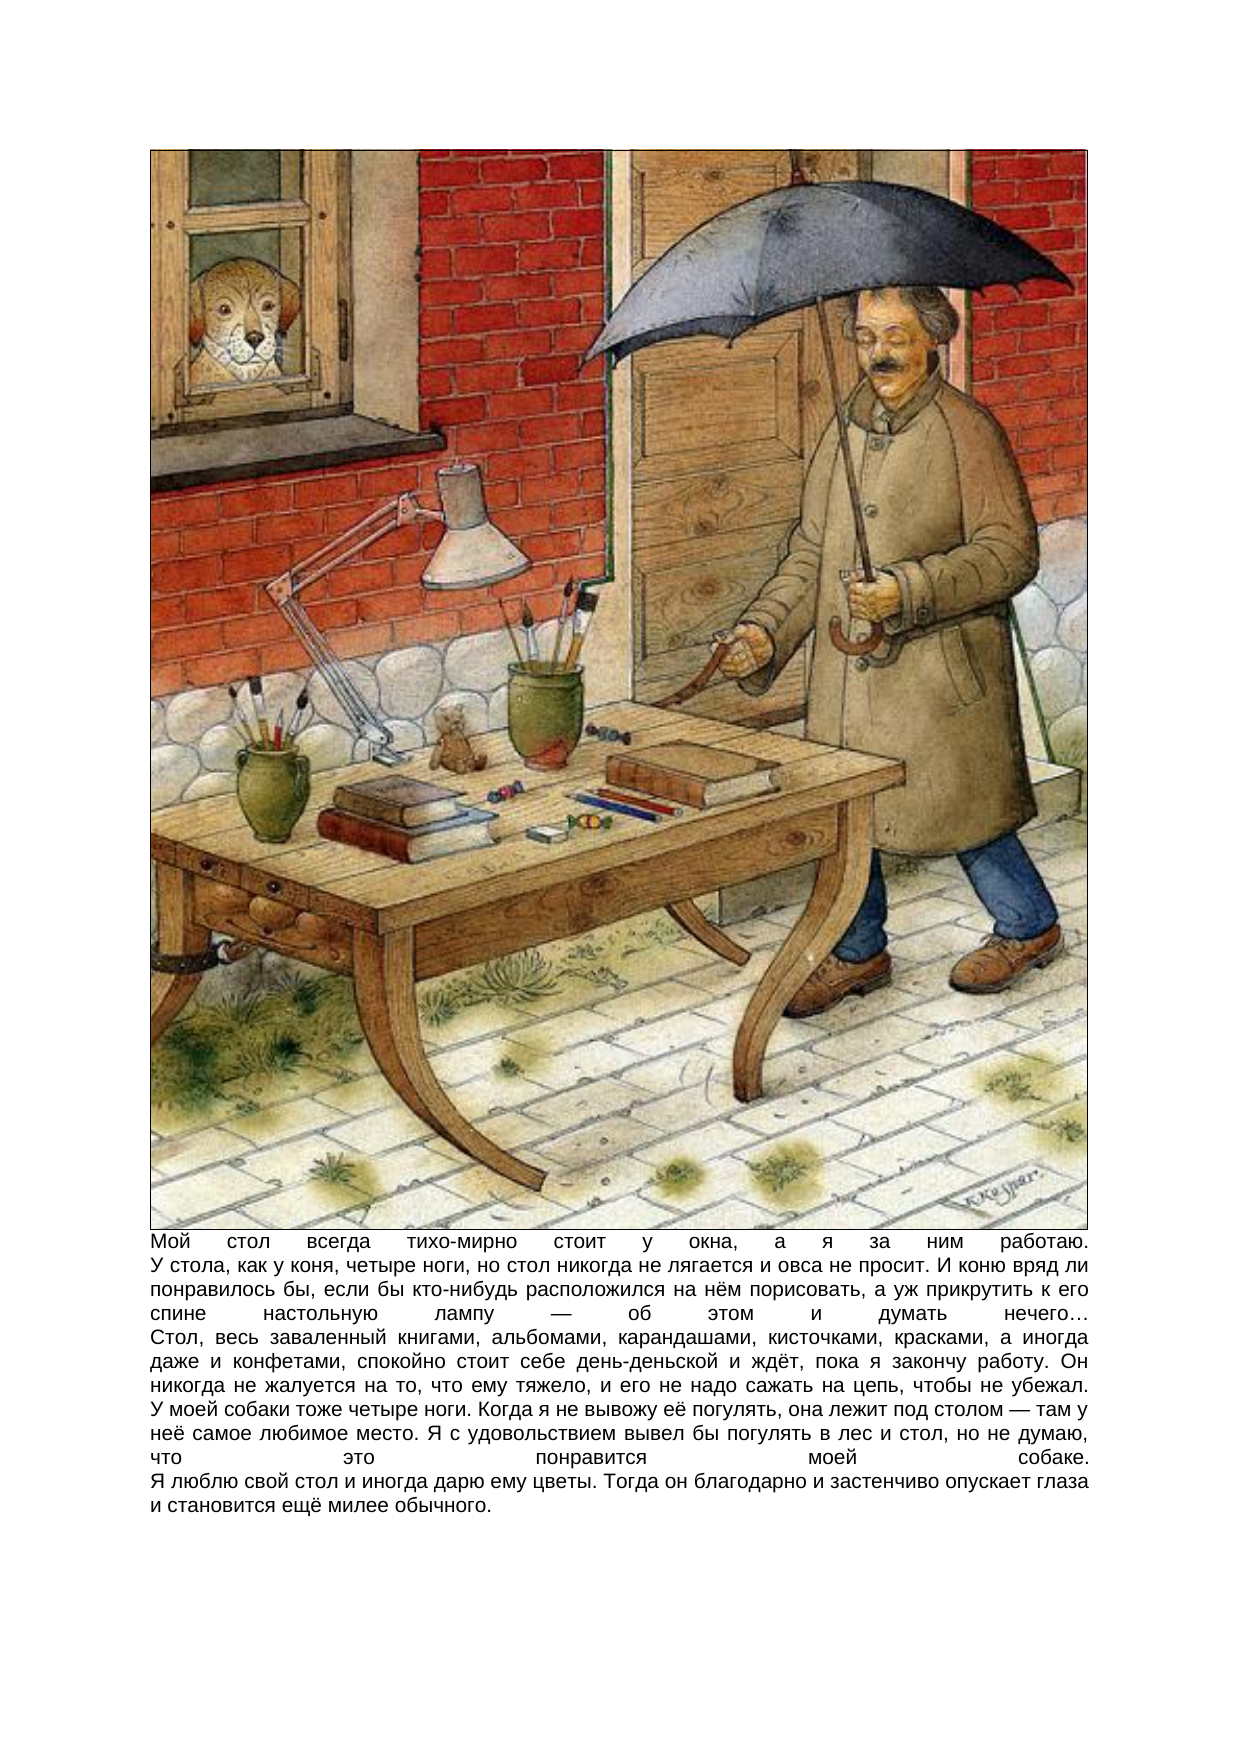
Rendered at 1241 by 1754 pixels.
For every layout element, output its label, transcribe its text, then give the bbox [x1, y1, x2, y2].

picture [151, 151, 1087, 1229]
text Мой стол всегда тихо-мирно стоит у окна, а я за ним работаю.У стола, как у коня, четыре ноги, но стол никогда не лягается и овса не просит. И коню вряд ли понравилось бы, если бы кто-нибудь расположился на нём порисовать, а уж прикрутить к его спине настольную лампу — об этом и думать нечего…Стол, весь заваленный книгами, альбомами, карандашами, кисточками, красками, а иногда даже и конфетами, спокойно стоит себе день-деньской и ждёт, пока я закончу работу. Он никогда не жалуется на то, что ему тяжело, и его не надо сажать на цепь, чтобы не убежал.У моей собаки тоже четыре ноги. Когда я не вывожу её погулять, она лежит под столом — там у неё самое любимое место. Я с удовольствием вывел бы погулять в лес и стол, но не думаю, что это понравится моей собаке.Я люблю свой стол и иногда дарю ему цветы. Тогда он благодарно и застенчиво опускает глаза и становится ещё милее обычного. [150, 1229, 1090, 1517]
